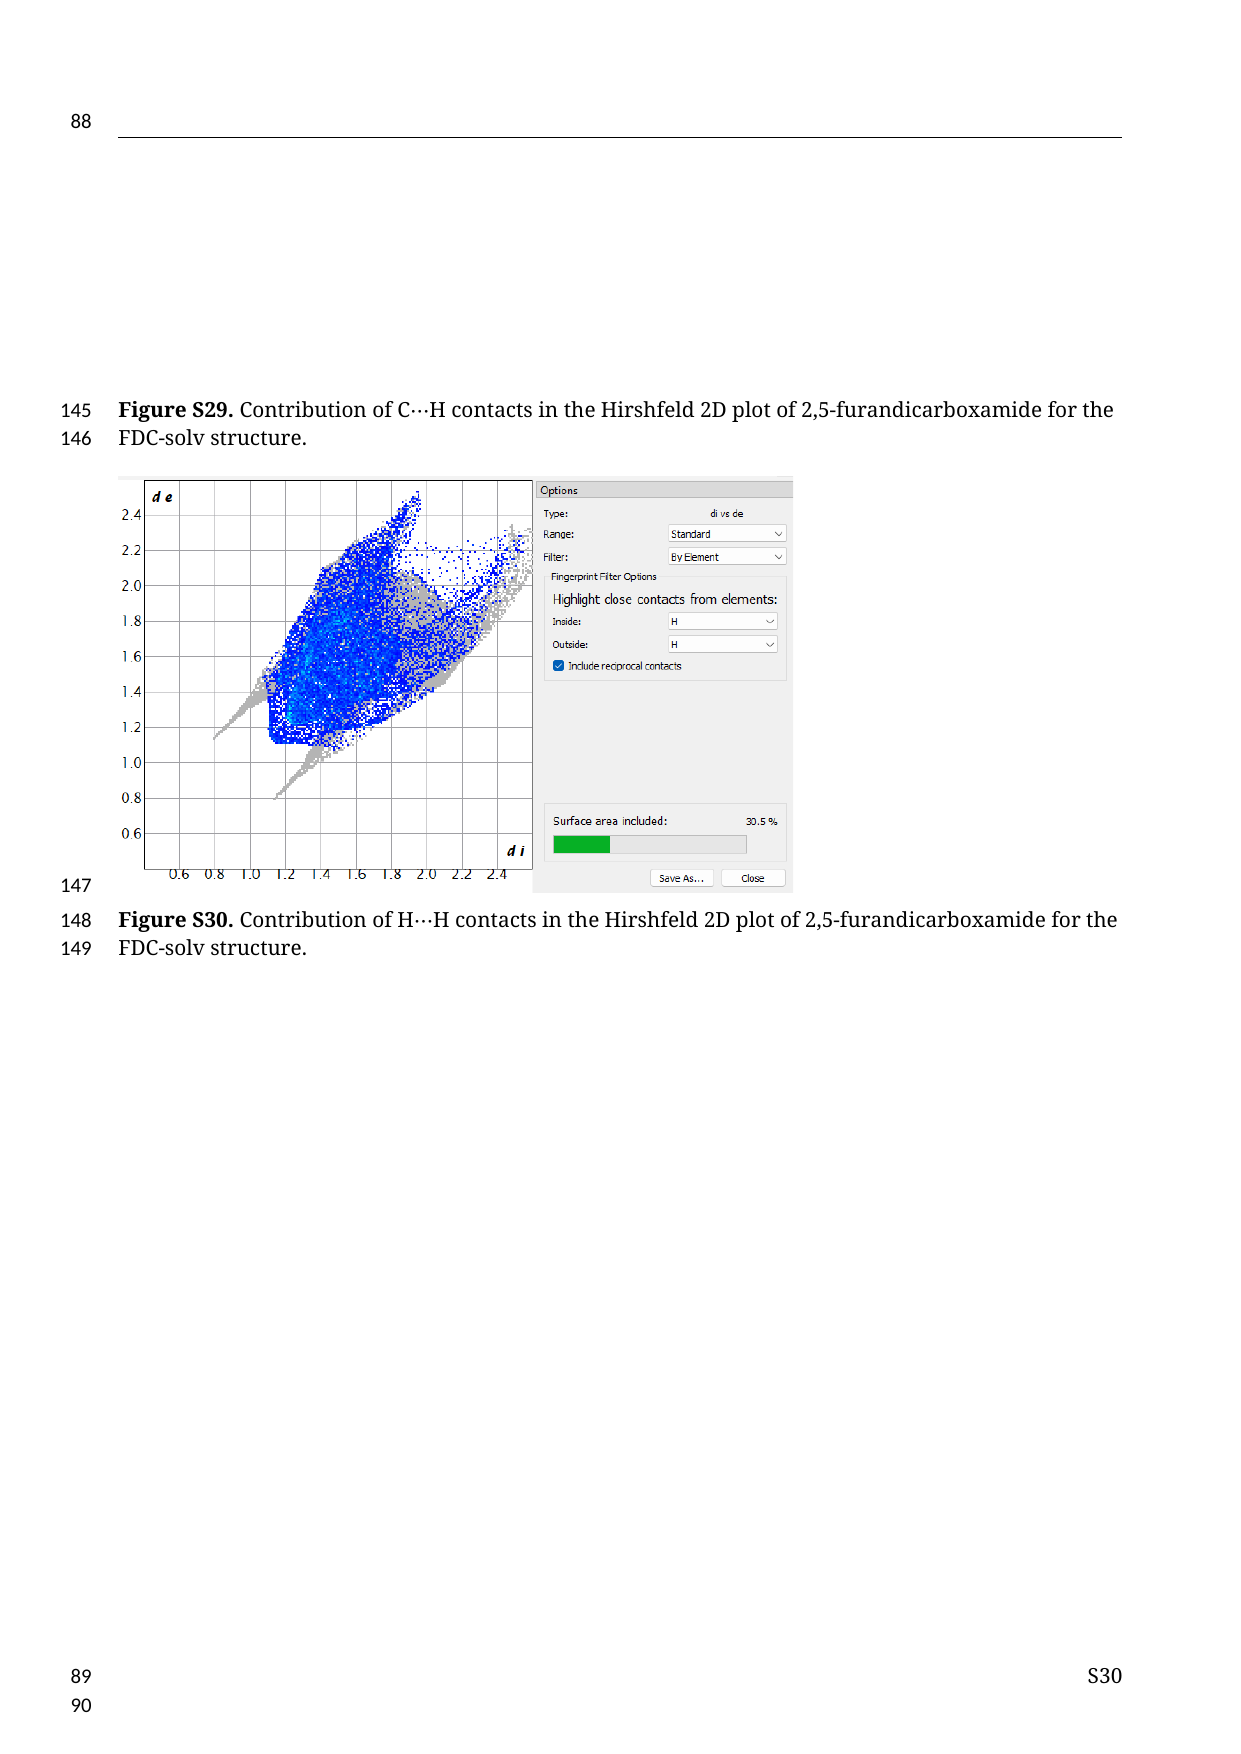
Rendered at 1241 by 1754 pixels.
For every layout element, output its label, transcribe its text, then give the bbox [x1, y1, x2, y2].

picture [118, 476, 794, 893]
text Figure S30. Contribution of H⋯H contacts in the Hirshfeld 2D plot of 2,5-furandicarboxamide for the FDC-solv structure. [118, 905, 1122, 962]
text Figure S29. Contribution of C⋯H contacts in the Hirshfeld 2D plot of 2,5-furandicarboxamide for the FDC-solv structure. [118, 395, 1122, 452]
